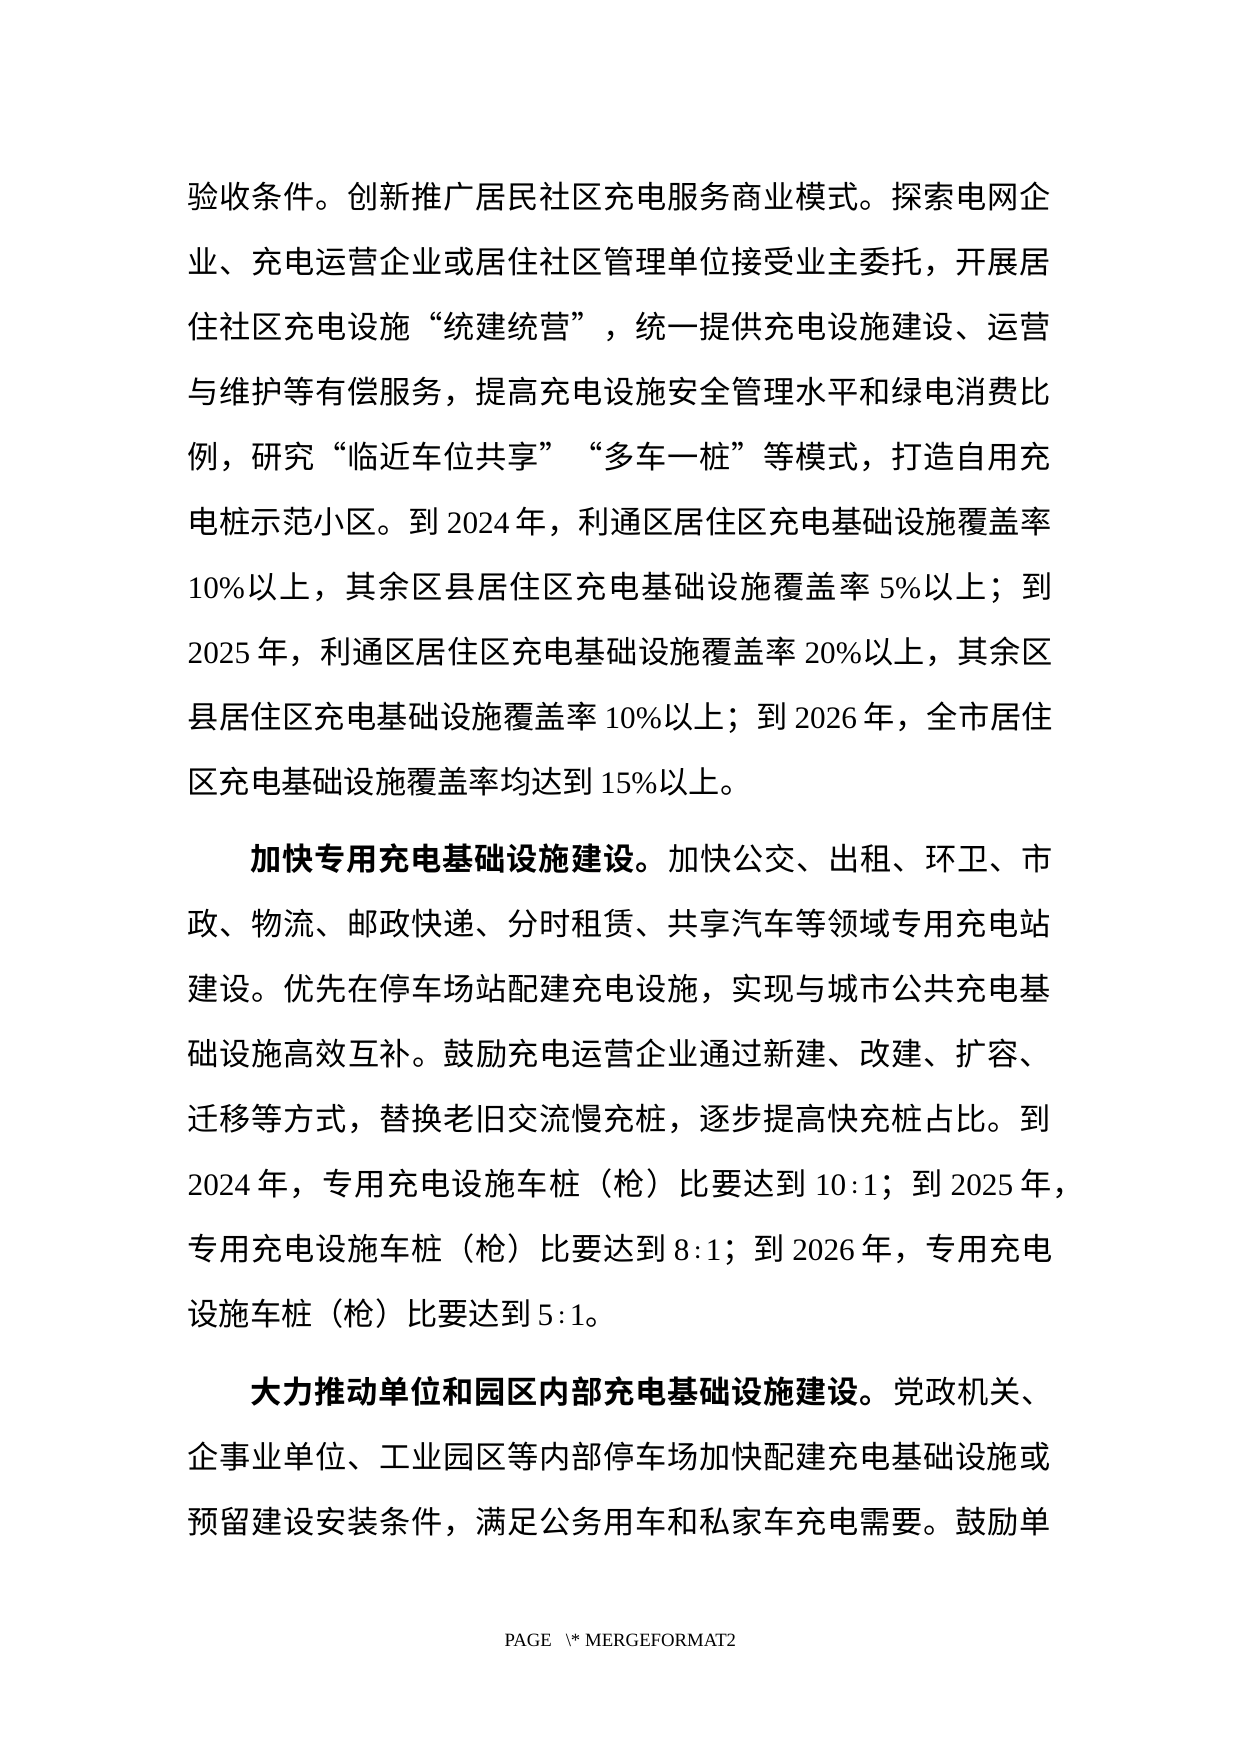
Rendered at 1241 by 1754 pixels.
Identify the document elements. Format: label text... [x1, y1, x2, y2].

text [187, 1357, 1053, 1552]
text 加快专用充电基础设施建设。加快公交、出租、环卫、市政、物流、邮政快递、分时租赁、共享汽车等领域专用充电站建设。优先在停车场站配建充电设施，实现与城市公共充电基础设施高效互补。鼓励充电运营企业通过新建、改建、扩容、迁移等方式，替换老旧交流慢充桩，逐步提高快充桩占比。到2024年，专用充电设施车桩（枪）比要达到10∶1；到2025年，专用充电设施车桩（枪）比要达到8∶1；到2026年，专用充电设施车桩（枪）比要达到5∶1。 [187, 824, 1053, 1344]
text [187, 162, 1053, 812]
